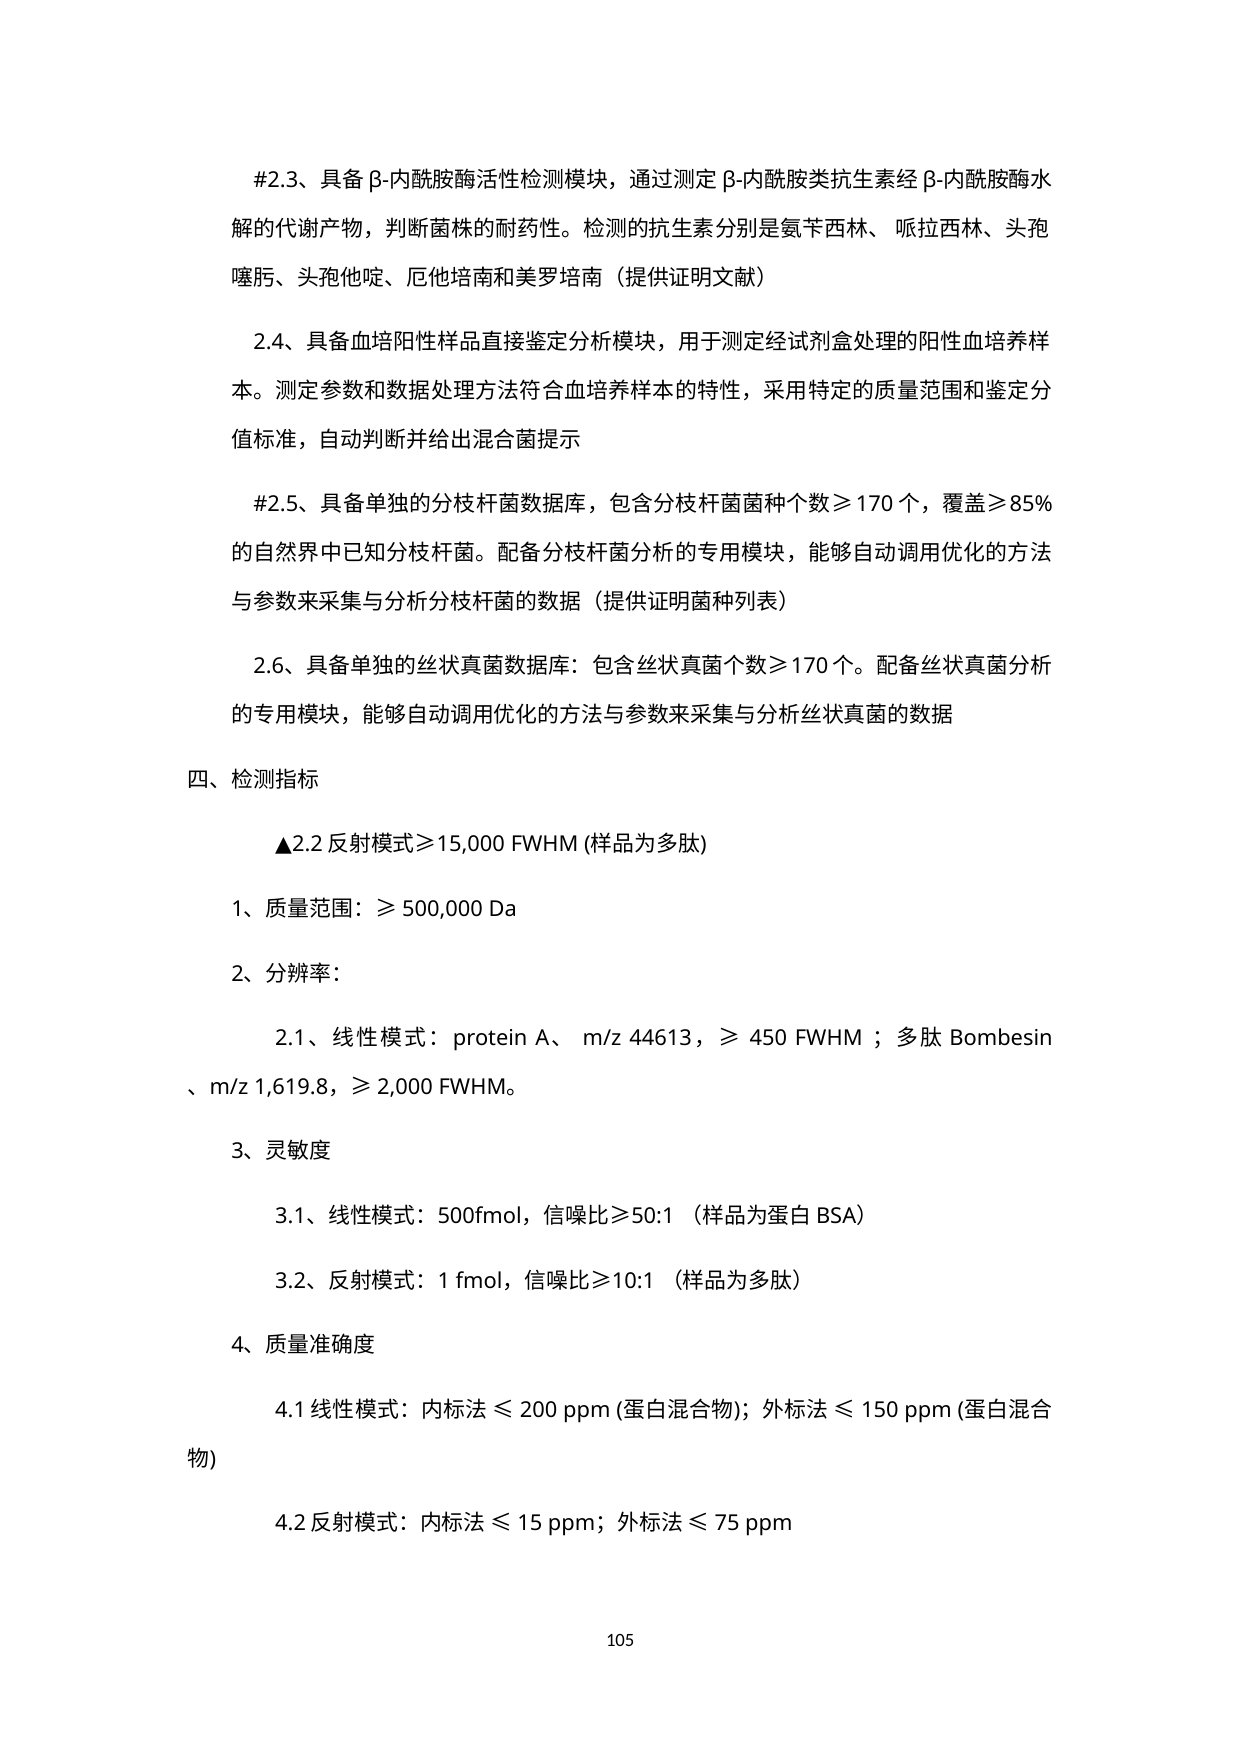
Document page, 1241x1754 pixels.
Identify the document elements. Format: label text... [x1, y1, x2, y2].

text 4.2反射模式：内标法 ≤ 15 ppm；外标法 ≤ 75 ppm [187, 1505, 1053, 1537]
text 3.1、线性模式：500fmol，信噪比≥50:1 （样品为蛋白BSA） [187, 1198, 1053, 1230]
text 1、质量范围：≥ 500,000 Da [187, 891, 1053, 923]
text 4.1线性模式：内标法 ≤ 200 ppm (蛋白混合物)；外标法 ≤ 150 ppm (蛋白混合物) [187, 1392, 1053, 1473]
text 2.1、线性模式：protein A、 m/z 44613，≥ 450 FWHM ；多肽Bombesin 、m/z 1,619.8，≥ 2,000 FWHM。 [187, 1020, 1053, 1101]
text 2、分辨率： [187, 955, 1053, 988]
text #2.5、具备单独的分枝杆菌数据库，包含分枝杆菌菌种个数≥170个，覆盖≥85%的自然界中已知分枝杆菌。配备分枝杆菌分析的专用模块，能够自动调用优化的方法与参数来采集与分析分枝杆菌的数据（提供证明菌种列表） [231, 486, 1053, 616]
text 3、灵敏度 [187, 1133, 1053, 1166]
text ▲2.2反射模式≥15,000 FWHM (样品为多肽) [187, 826, 1053, 859]
text 4、质量准确度 [187, 1327, 1053, 1359]
text 2.6、具备单独的丝状真菌数据库：包含丝状真菌个数≥170个。配备丝状真菌分析的专用模块，能够自动调用优化的方法与参数来采集与分析丝状真菌的数据 [231, 648, 1053, 729]
text #2.3、具备β-内酰胺酶活性检测模块，通过测定β-内酰胺类抗生素经β-内酰胺酶水解的代谢产物，判断菌株的耐药性。检测的抗生素分别是氨苄西林、 哌拉西林、头孢噻肟、头孢他啶、厄他培南和美罗培南（提供证明文献） [231, 162, 1053, 292]
text 3.2、反射模式：1 fmol，信噪比≥10:1 （样品为多肽） [187, 1262, 1053, 1295]
text 四、检测指标 [187, 762, 1053, 794]
text 2.4、具备血培阳性样品直接鉴定分析模块，用于测定经试剂盒处理的阳性血培养样本。测定参数和数据处理方法符合血培养样本的特性，采用特定的质量范围和鉴定分值标准，自动判断并给出混合菌提示 [231, 324, 1053, 454]
